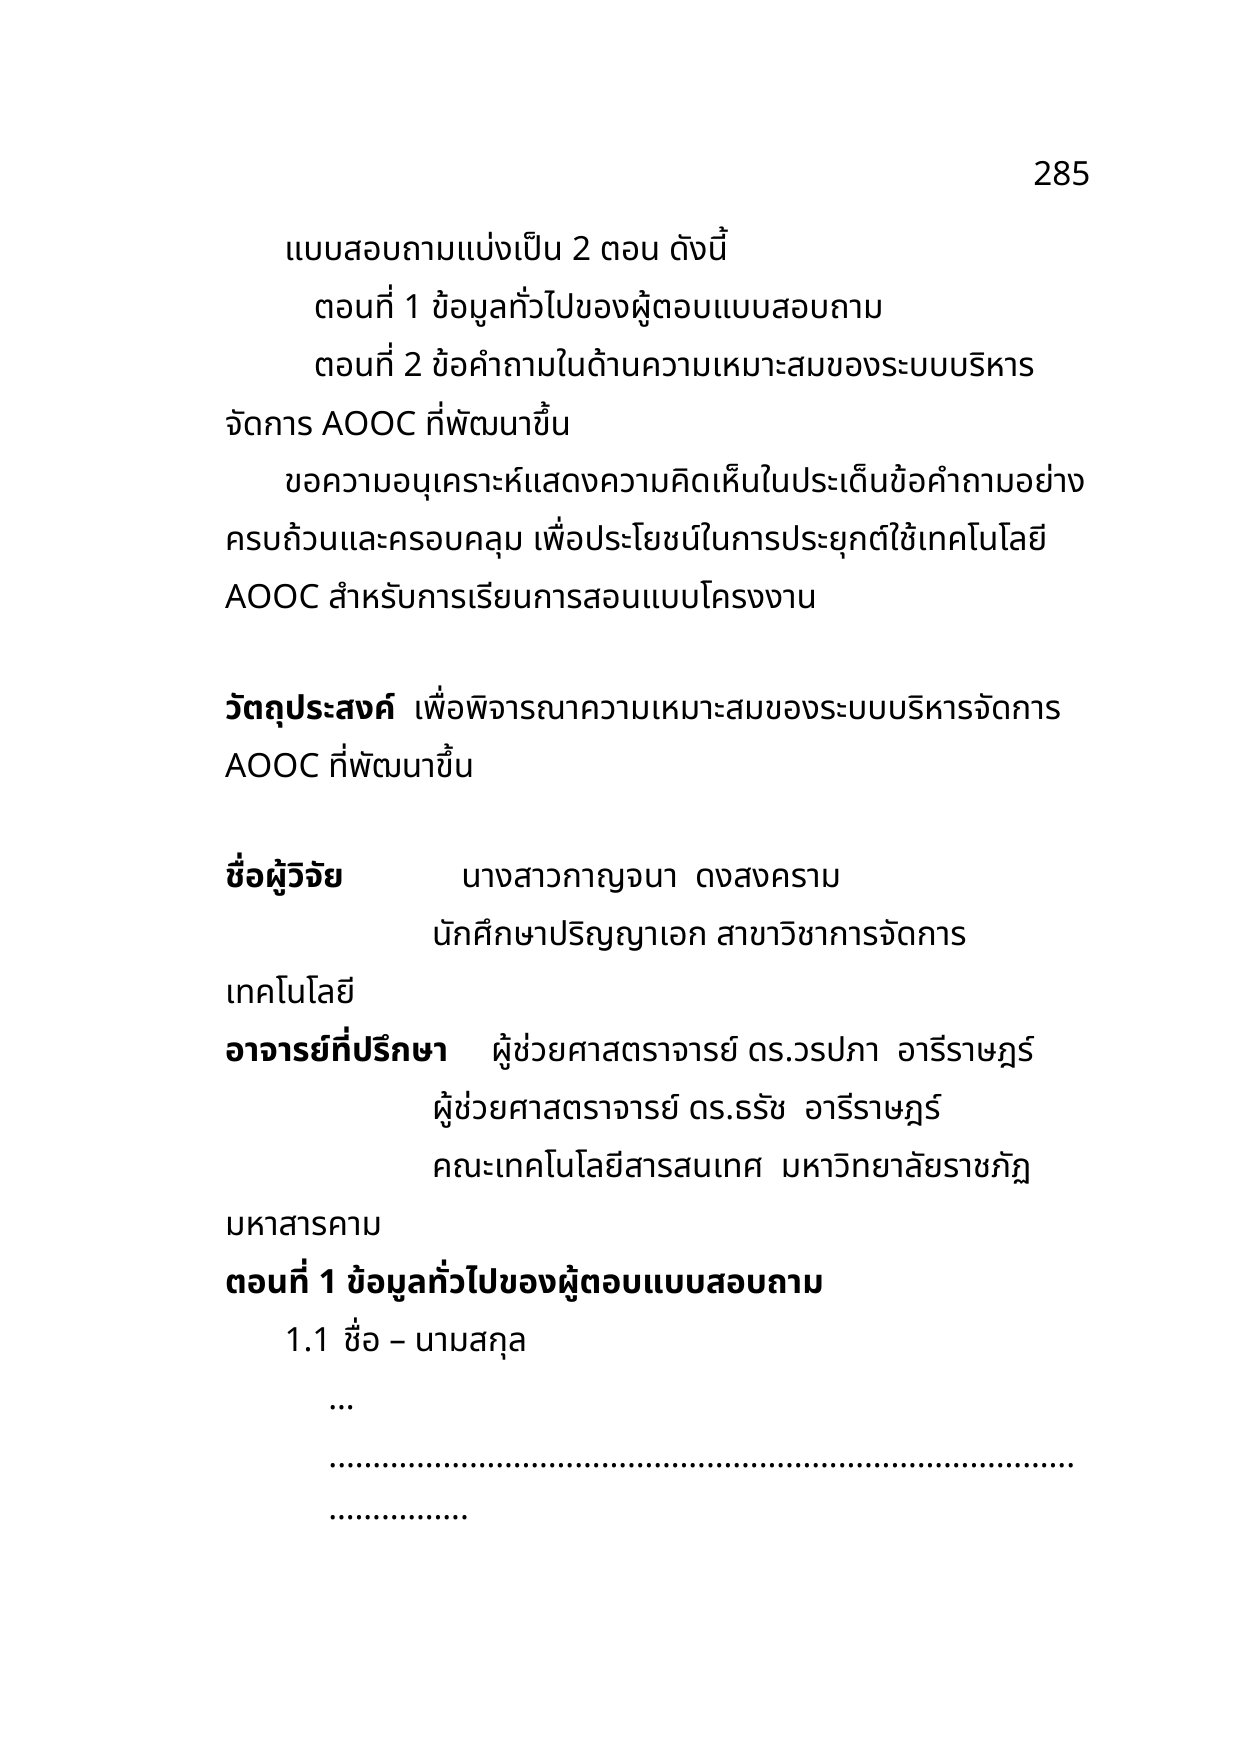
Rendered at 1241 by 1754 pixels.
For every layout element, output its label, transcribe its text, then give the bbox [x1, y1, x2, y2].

text ตอนที่ 1 ข้อมูลทั่วไปของผู้ตอบแบบสอบถาม [225, 283, 1090, 334]
text คณะเทคโนโลยีสารสนเทศ มหาวิทยาลัยราชภัฏมหาสารคาม [225, 1142, 1090, 1250]
text ตอนที่ 2 ข้อคำถามในด้านความเหมาะสมของระบบบริหารจัดการ AOOC ที่พัฒนาขึ้น [225, 341, 1090, 450]
text วัตถุประสงค์ เพื่อพิจารณาความเหมาะสมของระบบบริหารจัดการ AOOC ที่พัฒนาขึ้น [225, 684, 1090, 792]
text ผู้ช่วยศาสตราจารย์ ดร.ธรัช อารีราษฎร์ [225, 1084, 1090, 1134]
list ชื่อ – นามสกุล ….………………………………………………………………………...……………. [284, 1316, 1090, 1529]
text นักศึกษาปริญญาเอก สาขาวิชาการจัดการเทคโนโลยี [225, 910, 1090, 1018]
text ชื่อผู้วิจัย นางสาวกาญจนา ดงสงคราม [225, 852, 1090, 902]
text ขอความอนุเคราะห์แสดงความคิดเห็นในประเด็นข้อคำถามอย่างครบถ้วนและครอบคลุม เพื่อประโยชน์ในการประยุกต์ใช้เทคโนโลยี AOOC สำหรับการเรียนการสอนแบบโครงงาน [225, 457, 1090, 624]
text อาจารย์ที่ปรึกษา ผู้ช่วยศาสตราจารย์ ดร.วรปภา อารีราษฎร์ [225, 1026, 1090, 1076]
text แบบสอบถามแบ่งเป็น 2 ตอน ดังนี้ [225, 225, 1090, 276]
text ตอนที่ 1 ข้อมูลทั่วไปของผู้ตอบแบบสอบถาม [225, 1258, 1090, 1308]
